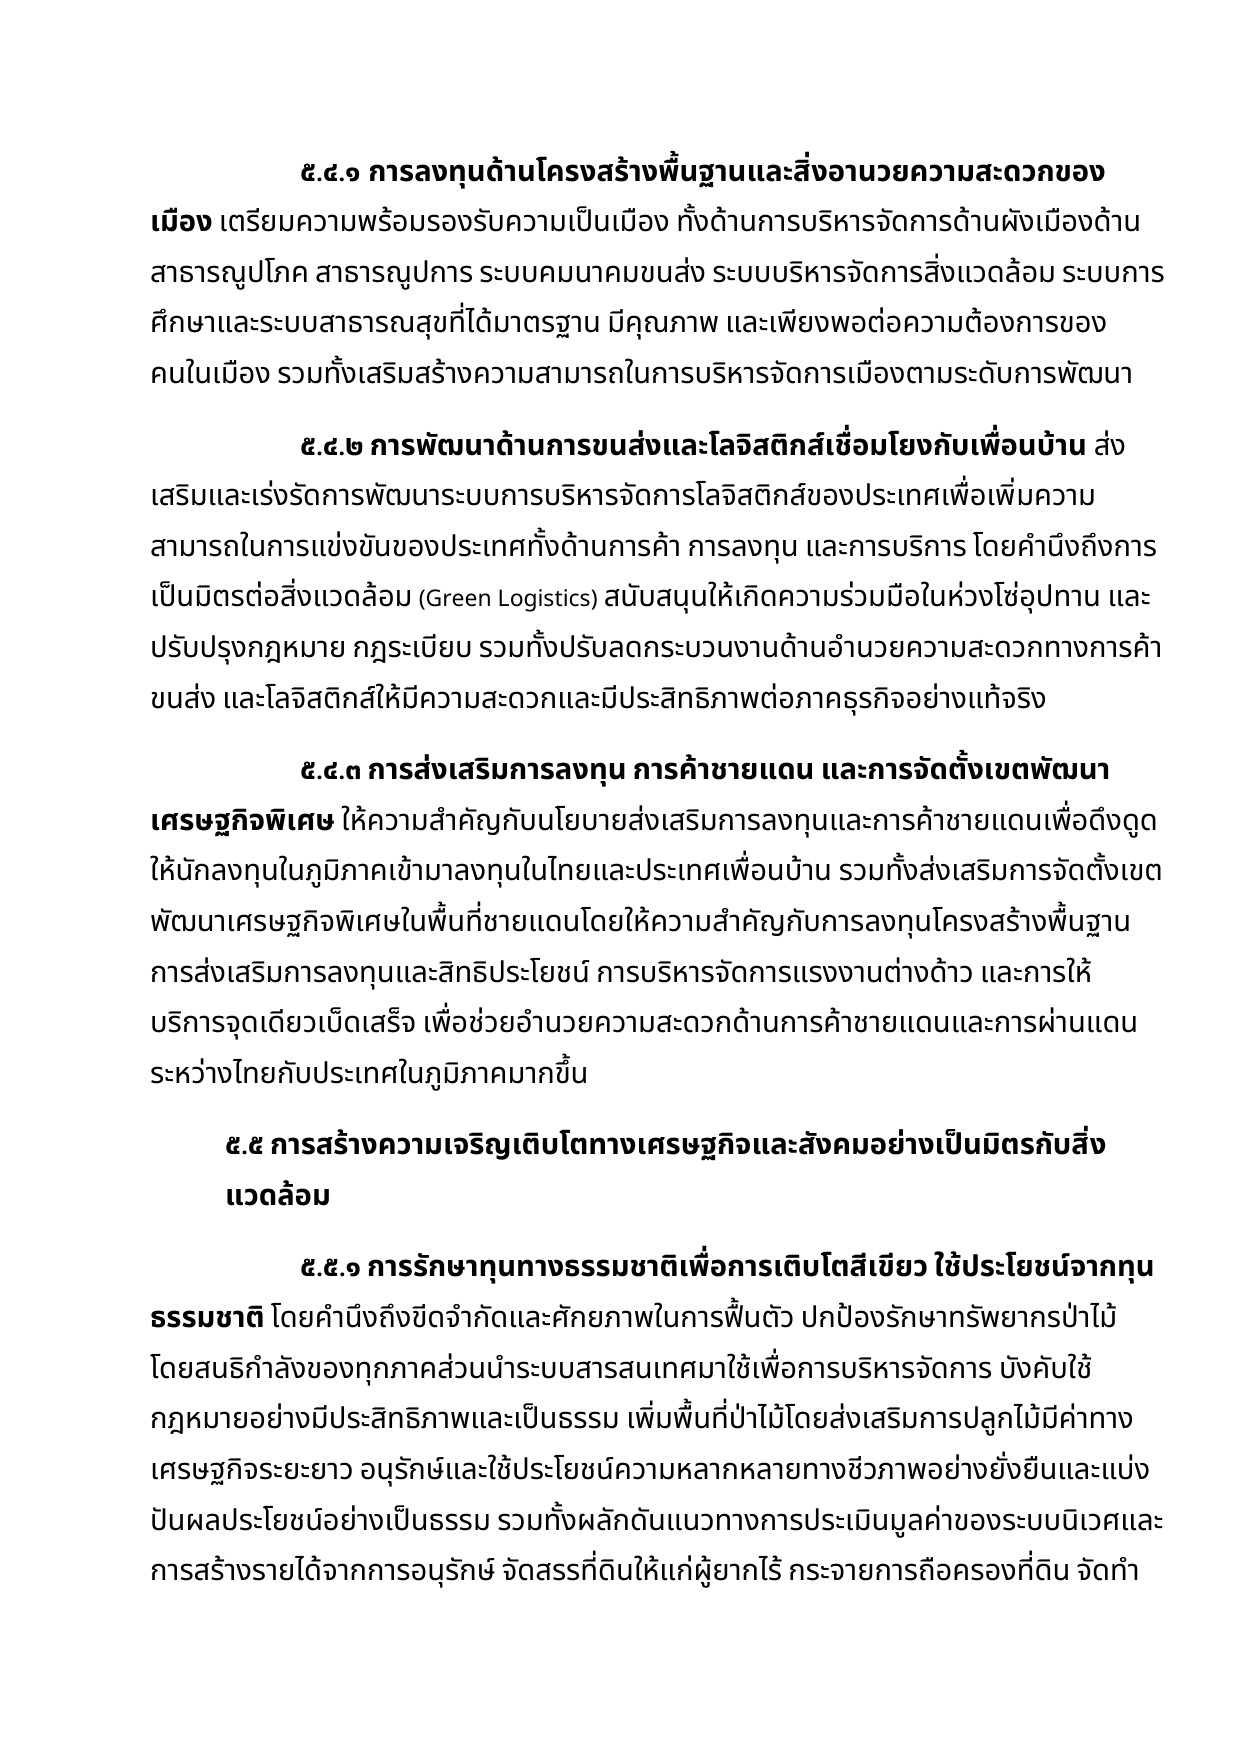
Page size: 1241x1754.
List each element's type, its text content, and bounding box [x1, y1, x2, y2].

text ๕.๔.๓ การส่งเสริมการลงทุน การค้าชายแดน และการจัดตั้งเขตพัฒนาเศรษฐกิจพิเศษ ให้ความสำคัญกับนโยบายส่งเสริมการลงทุนและการค้าชายแดนเพื่อดึงดูดให้นักลงทุนในภูมิภาคเข้ามาลงทุนในไทยและประเทศเพื่อนบ้าน รวมทั้งส่งเสริมการจัดตั้งเขตพัฒนาเศรษฐกิจพิเศษในพื้นที่ชายแดนโดยให้ความสำคัญกับการลงทุนโครงสร้างพื้นฐาน การส่งเสริมการลงทุนและสิทธิประโยชน์ การบริหารจัดการแรงงานต่างด้าว และการให้บริการจุดเดียวเบ็ดเสร็จ เพื่อช่วยอำนวยความสะดวกด้านการค้าชายแดนและการผ่านแดนระหว่างไทยกับประเทศในภูมิภาคมากขึ้น [150, 748, 1167, 1096]
text ๕.๔.๒ การพัฒนาด้านการขนส่งและโลจิสติกส์เชื่อมโยงกับเพื่อนบ้าน ส่งเสริมและเร่งรัดการพัฒนาระบบการบริหารจัดการโลจิสติกส์ของประเทศเพื่อเพิ่มความสามารถในการแข่งขันของประเทศทั้งด้านการค้า การลงทุน และการบริการ โดยคำนึงถึงการเป็นมิตรต่อสิ่งแวดล้อม (Green Logistics) สนับสนุนให้เกิดความร่วมมือในห่วงโซ่อุปทาน และปรับปรุงกฎหมาย กฎระเบียบ รวมทั้งปรับลดกระบวนงานด้านอำนวยความสะดวกทางการค้า ขนส่ง และโลจิสติกส์ให้มีความสะดวกและมีประสิทธิภาพต่อภาคธุรกิจอย่างแท้จริง [150, 424, 1167, 721]
text ๕.๕ การสร้างความเจริญเติบโตทางเศรษฐกิจและสังคมอย่างเป็นมิตรกับสิ่งแวดล้อม [225, 1124, 1167, 1218]
text ๕.๔.๑ การลงทุนด้านโครงสร้างพื้นฐานและสิ่งอานวยความสะดวกของเมือง เตรียมความพร้อมรองรับความเป็นเมือง ทั้งด้านการบริหารจัดการด้านผังเมืองด้านสาธารณูปโภค สาธารณูปการ ระบบคมนาคมขนส่ง ระบบบริหารจัดการสิ่งแวดล้อม ระบบการศึกษาและระบบสาธารณสุขที่ได้มาตรฐาน มีคุณภาพ และเพียงพอต่อความต้องการของคนในเมือง รวมทั้งเสริมสร้างความสามารถในการบริหารจัดการเมืองตามระดับการพัฒนา [150, 150, 1167, 397]
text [150, 1246, 1167, 1594]
